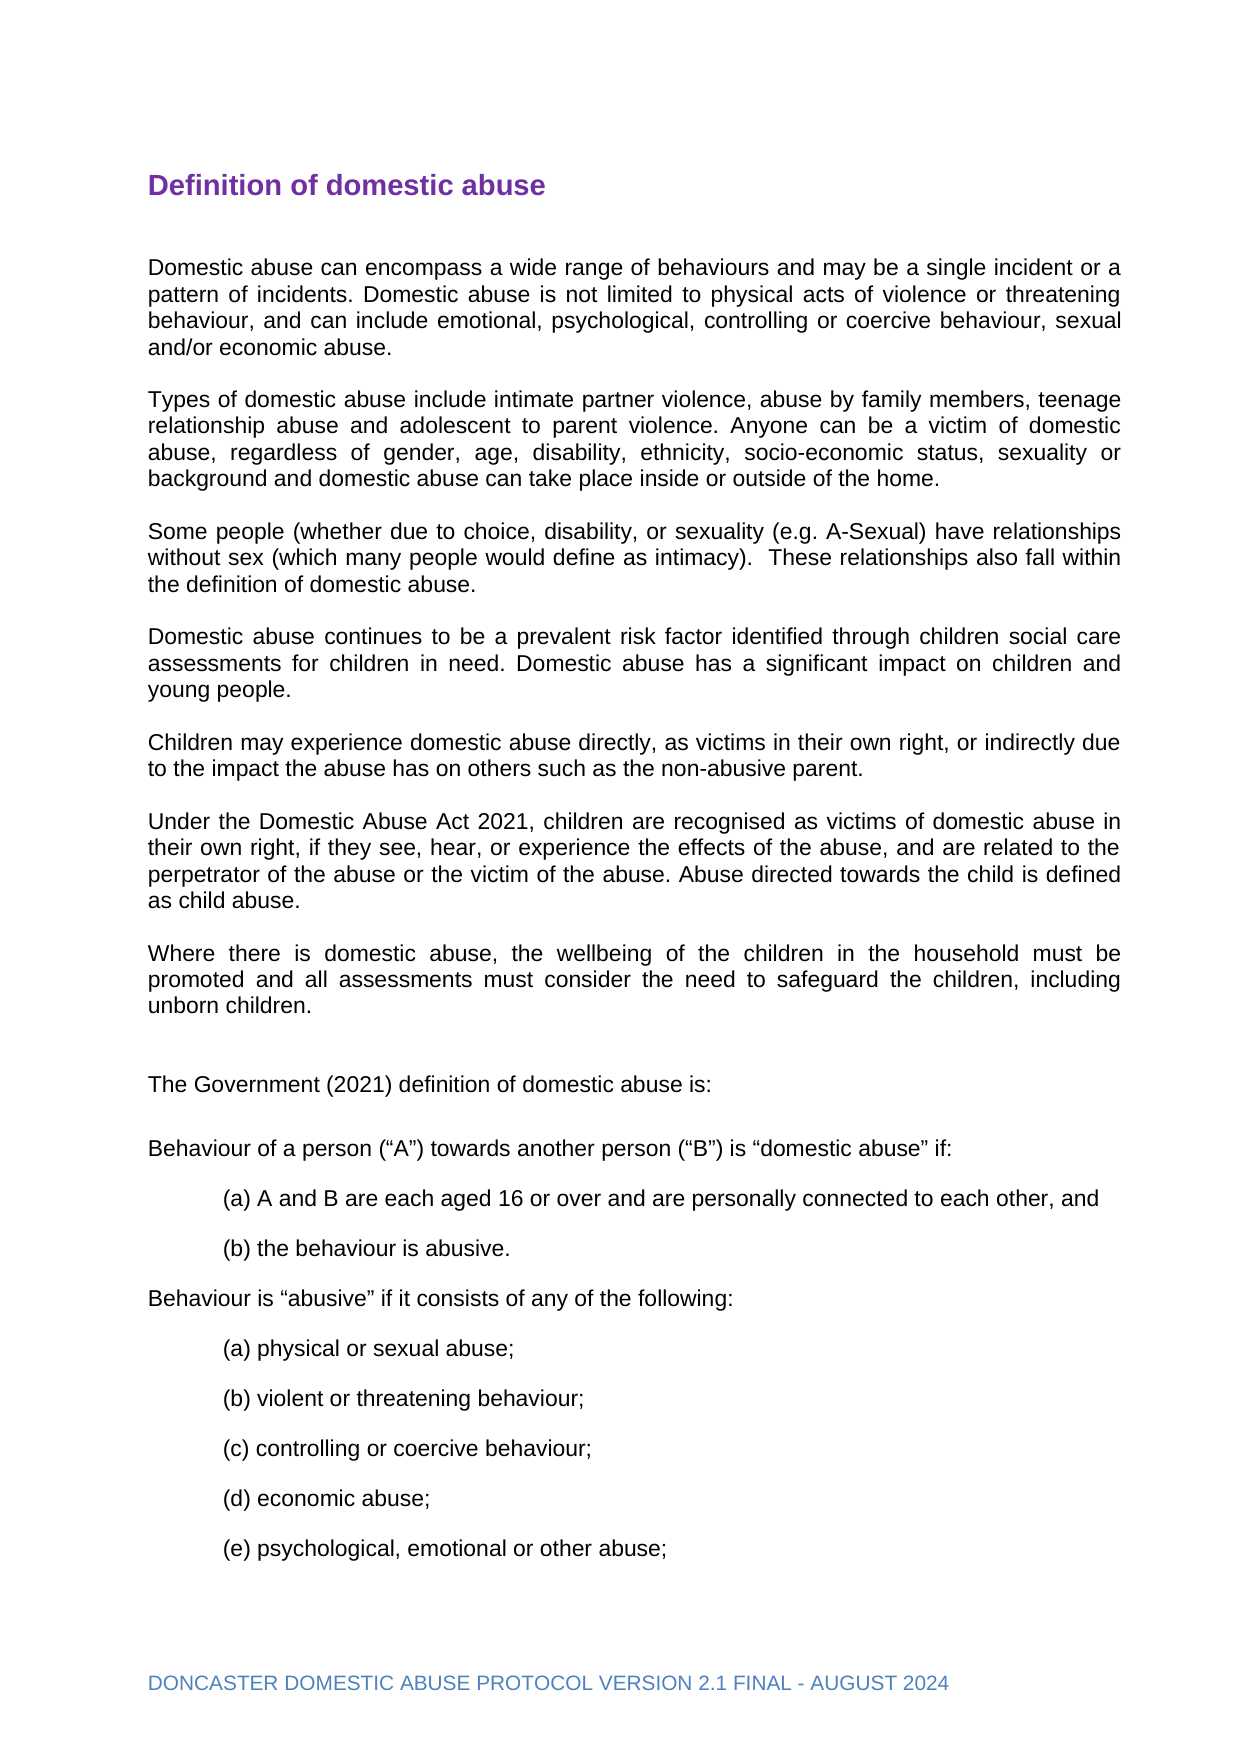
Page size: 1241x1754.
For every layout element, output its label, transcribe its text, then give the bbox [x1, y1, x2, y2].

text Behaviour of a person (“A”) towards another person (“B”) is “domestic abuse” if: [148, 1124, 1122, 1162]
text (a) A and B are each aged 16 or over and are personally connected to each other, and [223, 1174, 1122, 1212]
text Types of domestic abuse include intimate partner violence, abuse by family members, teenage relationship abuse and adolescent to parent violence. Anyone can be a victim of domestic abuse, regardless of gender, age, disability, ethnicity, socio-economic status, sexuality or background and domestic abuse can take place inside or outside of the home. [148, 386, 1122, 492]
text Domestic abuse continues to be a prevalent risk factor identified through children social care assessments for children in need. Domestic abuse has a significant impact on children and young people. [148, 623, 1122, 702]
text The Government (2021) definition of domestic abuse is: [148, 1071, 1122, 1098]
text (a) physical or sexual abuse; [223, 1324, 1122, 1362]
text (b) the behaviour is abusive. [223, 1224, 1122, 1262]
text Children may experience domestic abuse directly, as victims in their own right, or indirectly due to the impact the abuse has on others such as the non-abusive parent. [148, 729, 1122, 781]
text Under the Domestic Abuse Act 2021, children are recognised as victims of domestic abuse in their own right, if they see, hear, or experience the effects of the abuse, and are related to the perpetrator of the abuse or the victim of the abuse. Abuse directed towards the child is defined as child abuse. [148, 808, 1122, 913]
text Some people (whether due to choice, disability, or sexuality (e.g. A-Sexual) have relationships without sex (which many people would define as intimacy). These relationships also fall within the definition of domestic abuse. [148, 518, 1122, 597]
text (d) economic abuse; [223, 1474, 1122, 1512]
text (b) violent or threatening behaviour; [223, 1374, 1122, 1412]
text Domestic abuse can encompass a wide range of behaviours and may be a single incident or a pattern of incidents. Domestic abuse is not limited to physical acts of violence or threatening behaviour, and can include emotional, psychological, controlling or coercive behaviour, sexual and/or economic abuse. [148, 254, 1122, 360]
text Where there is domestic abuse, the wellbeing of the children in the household must be promoted and all assessments must consider the need to safeguard the children, including unborn children. [148, 939, 1122, 1019]
text (e) psychological, emotional or other abuse; [223, 1524, 1122, 1562]
subtitle Definition of domestic abuse [148, 168, 1122, 202]
text (c) controlling or coercive behaviour; [223, 1424, 1122, 1462]
text Behaviour is “abusive” if it consists of any of the following: [148, 1274, 1122, 1312]
